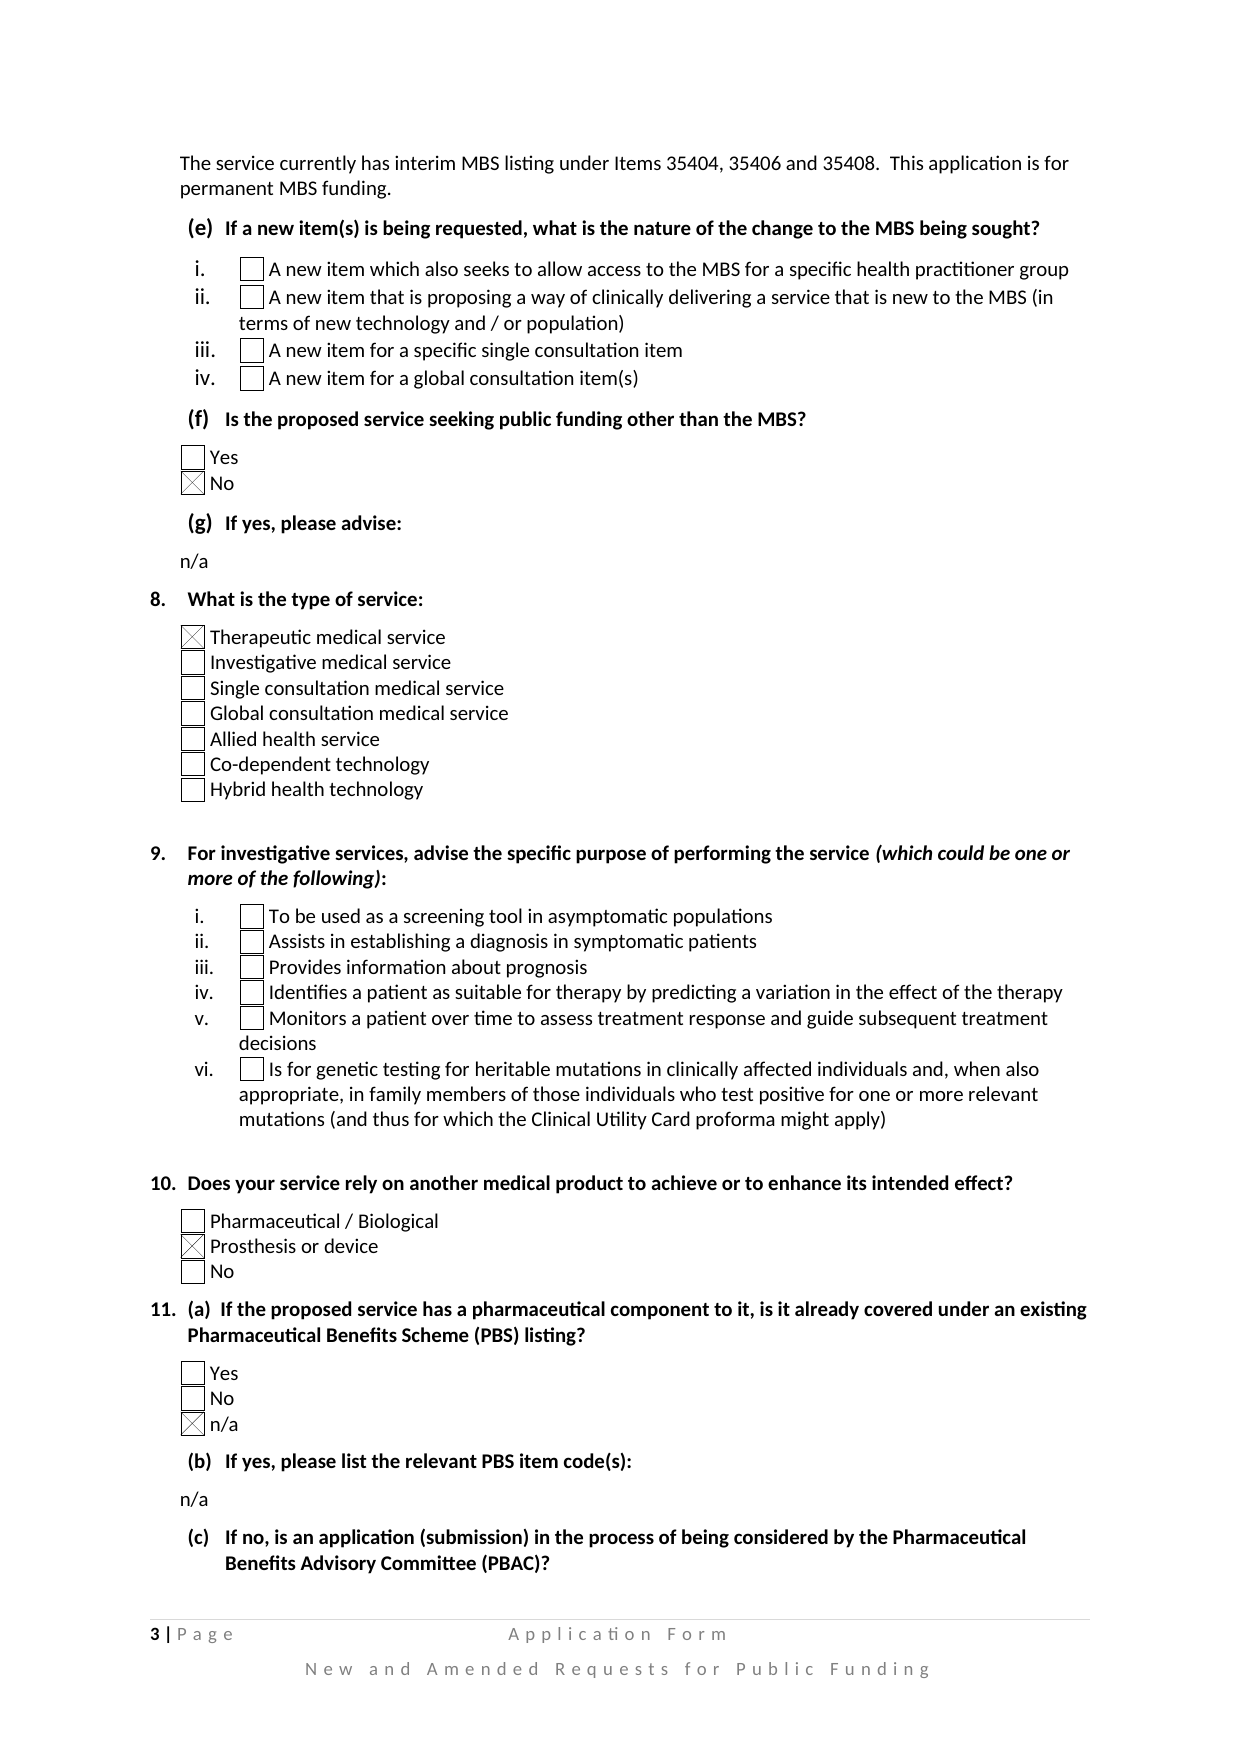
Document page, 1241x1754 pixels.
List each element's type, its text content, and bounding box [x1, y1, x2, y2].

subtitle If a new item(s) is being requested, what is the nature of the change to the MBS being sought? [187, 213, 1090, 241]
text Yes [179, 1360, 1090, 1385]
subtitle Does your service rely on another medical product to achieve or to enhance its intended effect? [150, 1170, 1090, 1195]
list A new item that is proposing a way of clinically delivering a service that is new to the MBS (in terms of new technology and / or population) [194, 282, 1090, 335]
list A new item which also seeks to allow access to the MBS for a specific health practitioner group [194, 254, 1090, 282]
text Hybrid health technology [179, 777, 1090, 802]
list Monitors a patient over time to assess treatment response and guide subsequent treatment decisions [194, 1005, 1090, 1056]
list Provides information about prognosis [194, 954, 1090, 979]
subtitle What is the type of service: [150, 586, 1090, 612]
text Prosthesis or device [179, 1233, 1090, 1259]
subtitle If yes, please list the relevant PBS item code(s): [187, 1449, 1090, 1474]
text No [179, 1259, 1090, 1284]
list Is for genetic testing for heritable mutations in clinically affected individuals and, when also appropriate, in family members of those individuals who test positive for one or more relevant mutations (and thus for which the Clinical Utility Card proforma might apply) [194, 1056, 1090, 1132]
list To be used as a screening tool in asymptomatic populations [194, 903, 1090, 929]
text Global consultation medical service [179, 700, 1090, 726]
subtitle For investigative services, advise the specific purpose of performing the service (which could be one or more of the following): [150, 840, 1090, 891]
text n/a [179, 548, 1090, 574]
list Identifies a patient as suitable for therapy by predicting a variation in the effect of the therapy [194, 979, 1090, 1005]
text Pharmaceutical / Biological [179, 1208, 1090, 1233]
subtitle If no, is an application (submission) in the process of being considered by the Pharmaceutical Benefits Advisory Committee (PBAC)? [187, 1524, 1090, 1575]
text Investigative medical service [179, 649, 1090, 675]
text Co-dependent technology [179, 751, 1090, 777]
list A new item for a specific single consultation item [194, 335, 1090, 363]
list Assists in establishing a diagnosis in symptomatic patients [194, 929, 1090, 954]
text No [204, 470, 1090, 495]
text n/a [204, 1411, 1090, 1436]
text Single consultation medical service [179, 675, 1090, 700]
text Allied health service [179, 726, 1090, 751]
text The service currently has interim MBS listing under Items 35404, 35406 and 35408. This application is for permanent MBS funding. [179, 150, 1090, 201]
subtitle Is the proposed service seeking public funding other than the MBS? [187, 404, 1090, 432]
text Yes [179, 444, 1090, 470]
text n/a [179, 1487, 1090, 1512]
list A new item for a global consultation item(s) [194, 363, 1090, 391]
subtitle If yes, please advise: [187, 508, 1090, 536]
text No [179, 1385, 1090, 1411]
subtitle (a) If the proposed service has a pharmaceutical component to it, is it already covered under an existing Pharmaceutical Benefits Scheme (PBS) listing? [150, 1297, 1090, 1347]
text Therapeutic medical service [179, 624, 1090, 649]
